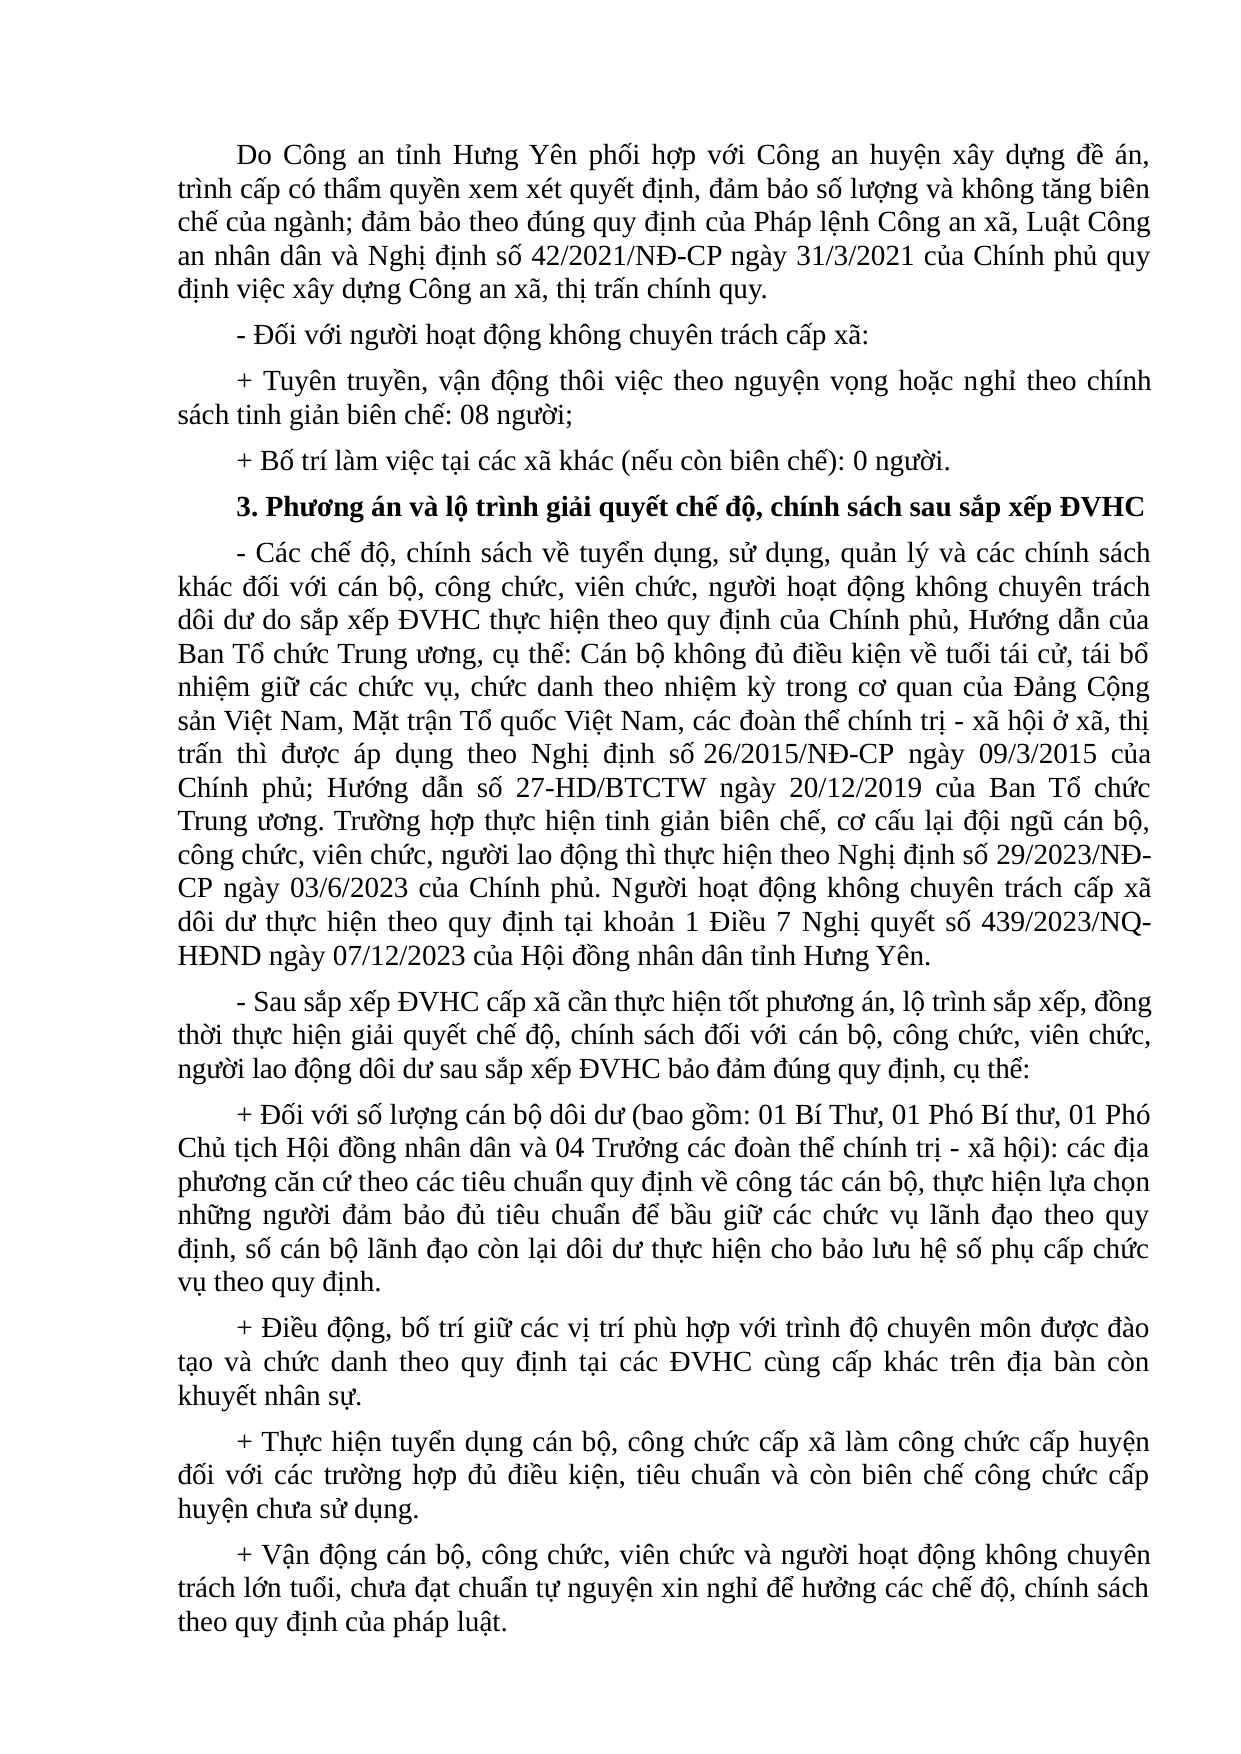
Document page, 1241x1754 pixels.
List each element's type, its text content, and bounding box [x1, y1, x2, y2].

text + Thực hiện tuyển dụng cán bộ, công chức cấp xã làm công chức cấp huyện đối với các trường hợp đủ điều kiện, tiêu chuẩn và còn biên chế công chức cấp huyện chưa sử dụng. [177, 1424, 1152, 1524]
text Do Công an tỉnh Hưng Yên phối hợp với Công an huyện xây dựng đề án, trình cấp có thẩm quyền xem xét quyết định, đảm bảo số lượng và không tăng biên chế của ngành; đảm bảo theo đúng quy định của Pháp lệnh Công an xã, Luật Công an nhân dân và Nghị định số 42/2021/NĐ-CP ngày 31/3/2021 của Chính phủ quy định việc xây dựng Công an xã, thị trấn chính quy. [177, 137, 1152, 305]
text + Đối với số lượng cán bộ dôi dư (bao gồm: 01 Bí Thư, 01 Phó Bí thư, 01 Phó Chủ tịch Hội đồng nhân dân và 04 Trưởng các đoàn thể chính trị - xã hội): các địa phương căn cứ theo các tiêu chuẩn quy định về công tác cán bộ, thực hiện lựa chọn những người đảm bảo đủ tiêu chuẩn để bầu giữ các chức vụ lãnh đạo theo quy định, số cán bộ lãnh đạo còn lại dôi dư thực hiện cho bảo lưu hệ số phụ cấp chức vụ theo quy định. [177, 1097, 1152, 1298]
text - Đối với người hoạt động không chuyên trách cấp xã: [177, 317, 1152, 351]
text 3. Phương án và lộ trình giải quyết chế độ, chính sách sau sắp xếp ĐVHC [177, 489, 1152, 523]
text + Điều động, bố trí giữ các vị trí phù hợp với trình độ chuyên môn được đào tạo và chức danh theo quy định tại các ĐVHC cùng cấp khác trên địa bàn còn khuyết nhân sự. [177, 1311, 1152, 1411]
text - Các chế độ, chính sách về tuyển dụng, sử dụng, quản lý và các chính sách khác đối với cán bộ, công chức, viên chức, người hoạt động không chuyên trách dôi dư do sắp xếp ĐVHC thực hiện theo quy định của Chính phủ, Hướng dẫn của Ban Tổ chức Trung ương, cụ thể: Cán bộ không đủ điều kiện về tuổi tái cử, tái bổ nhiệm giữ các chức vụ, chức danh theo nhiệm kỳ trong cơ quan của Đảng Cộng sản Việt Nam, Mặt trận Tổ quốc Việt Nam, các đoàn thể chính trị - xã hội ở xã, thị trấn thì được áp dụng theo Nghị định số 26/2015/NĐ-CP ngày 09/3/2015 của Chính phủ; Hướng dẫn số 27-HD/BTCTW ngày 20/12/2019 của Ban Tổ chức Trung ương. Trường hợp thực hiện tinh giản biên chế, cơ cấu lại đội ngũ cán bộ, công chức, viên chức, người lao động thì thực hiện theo Nghị định số 29/2023/NĐ-CP ngày 03/6/2023 của Chính phủ. Người hoạt động không chuyên trách cấp xã dôi dư thực hiện theo quy định tại khoản 1 Điều 7 Nghị quyết số 439/2023/NQ-HĐND ngày 07/12/2023 của Hội đồng nhân dân tỉnh Hưng Yên. [177, 535, 1152, 971]
text + Tuyên truyền, vận động thôi việc theo nguyện vọng hoặc nghỉ theo chính sách tinh giản biên chế: 08 người; [177, 363, 1152, 431]
text + Bố trí làm việc tại các xã khác (nếu còn biên chế): 0 người. [177, 443, 1152, 477]
text + Vận động cán bộ, công chức, viên chức và người hoạt động không chuyên trách lớn tuổi, chưa đạt chuẩn tự nguyện xin nghỉ để hưởng các chế độ, chính sách theo quy định của pháp luật. [177, 1537, 1152, 1637]
text - Sau sắp xếp ĐVHC cấp xã cần thực hiện tốt phương án, lộ trình sắp xếp, đồng thời thực hiện giải quyết chế độ, chính sách đối với cán bộ, công chức, viên chức, người lao động dôi dư sau sắp xếp ĐVHC bảo đảm đúng quy định, cụ thể: [177, 984, 1152, 1084]
